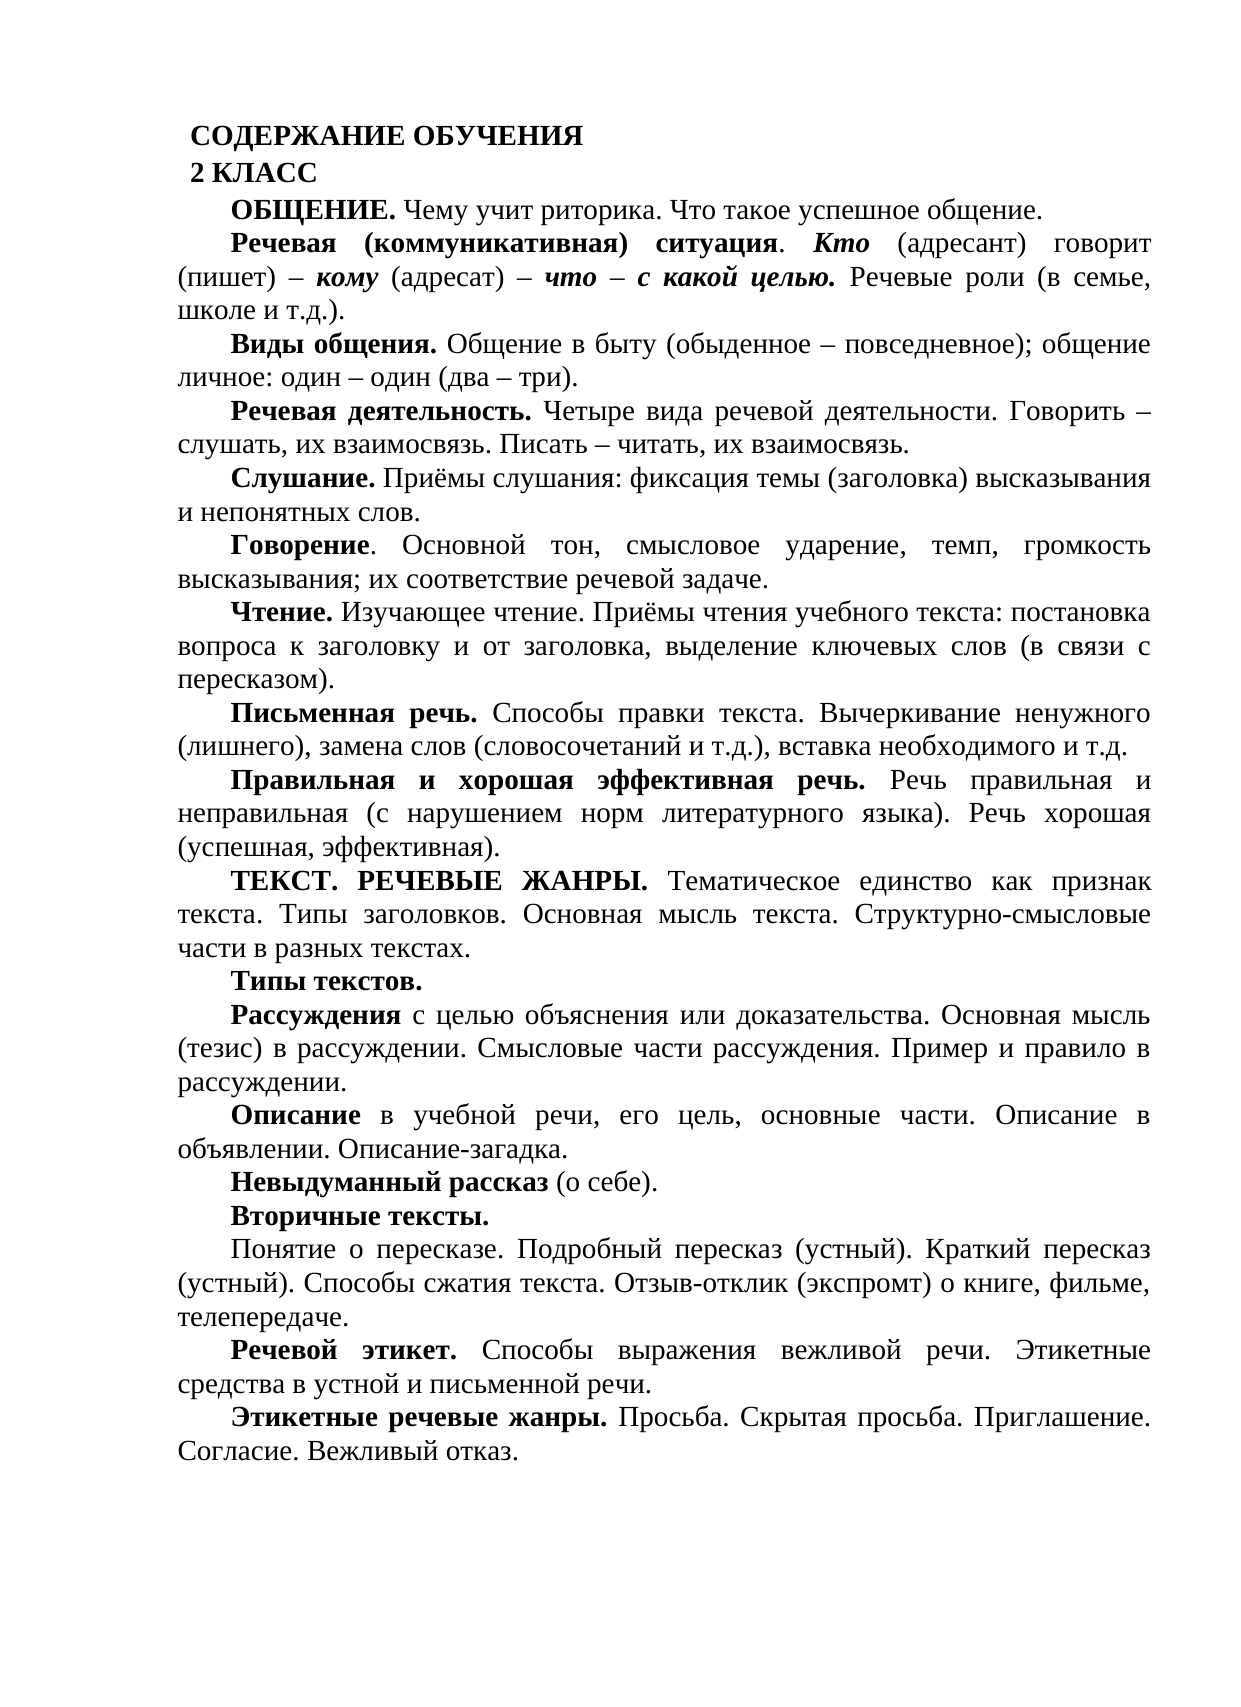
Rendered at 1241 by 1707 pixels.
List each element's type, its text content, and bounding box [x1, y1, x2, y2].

text Рассуждения с целью объяснения или доказательства. Основная мысль (тезис) в рассуждении. Смысловые части рассуждения. Пример и правило в рассуждении. [177, 997, 1152, 1097]
text СОДЕРЖАНИЕ ОБУЧЕНИЯ [190, 118, 1152, 152]
text Описание в учебной речи, его цель, основные части. Описание в объявлении. Описание-загадка. [177, 1097, 1152, 1164]
text Этикетные речевые жанры. Просьба. Скрытая просьба. Приглашение. Согласие. Вежливый отказ. [177, 1399, 1152, 1466]
text 2 КЛАСС [190, 155, 1152, 188]
text Письменная речь. Способы правки текста. Вычеркивание ненужного (лишнего), замена слов (словосочетаний и т.д.), вставка необходимого и т.д. [177, 695, 1152, 762]
text ОБЩЕНИЕ. Чему учит риторика. Что такое успешное общение. [177, 192, 1152, 225]
text Чтение. Изучающее чтение. Приёмы чтения учебного текста: постановка вопроса к заголовку и от заголовка, выделение ключевых слов (в связи с пересказом). [177, 594, 1152, 695]
text Понятие о пересказе. Подробный пересказ (устный). Краткий пересказ (устный). Способы сжатия текста. Отзыв-отклик (экспромт) о книге, фильме, телепередаче. [177, 1232, 1152, 1332]
text Речевой этикет. Способы выражения вежливой речи. Этикетные средства в устной и письменной речи. [177, 1332, 1152, 1399]
text Речевая (коммуникативная) ситуация. Кто (адресант) говорит (пишет) – кому (адресат) – что – с какой целью. Речевые роли (в семье, школе и т.д.). [177, 225, 1152, 326]
text Речевая деятельность. Четыре вида речевой деятельности. Говорить – слушать, их взаимосвязь. Писать – читать, их взаимосвязь. [177, 393, 1152, 460]
text Невыдуманный рассказ (о себе). [177, 1164, 1152, 1198]
text Виды общения. Общение в быту (обыденное – повседневное); общение личное: один – один (два – три). [177, 326, 1152, 393]
text ТЕКСТ. РЕЧЕВЫЕ ЖАНРЫ. Тематическое единство как признак текста. Типы заголовков. Основная мысль текста. Структурно-смысловые части в разных текстах. [177, 863, 1152, 963]
text Правильная и хорошая эффективная речь. Речь правильная и неправильная (с нарушением норм литературного языка). Речь хорошая (успешная, эффективная). [177, 762, 1152, 863]
text Типы текстов. [177, 963, 1152, 997]
text Говорение. Основной тон, смысловое ударение, темп, громкость высказывания; их соответствие речевой задаче. [177, 527, 1152, 594]
text Слушание. Приёмы слушания: фиксация темы (заголовка) высказывания и непонятных слов. [177, 460, 1152, 527]
text Вторичные тексты. [177, 1198, 1152, 1232]
